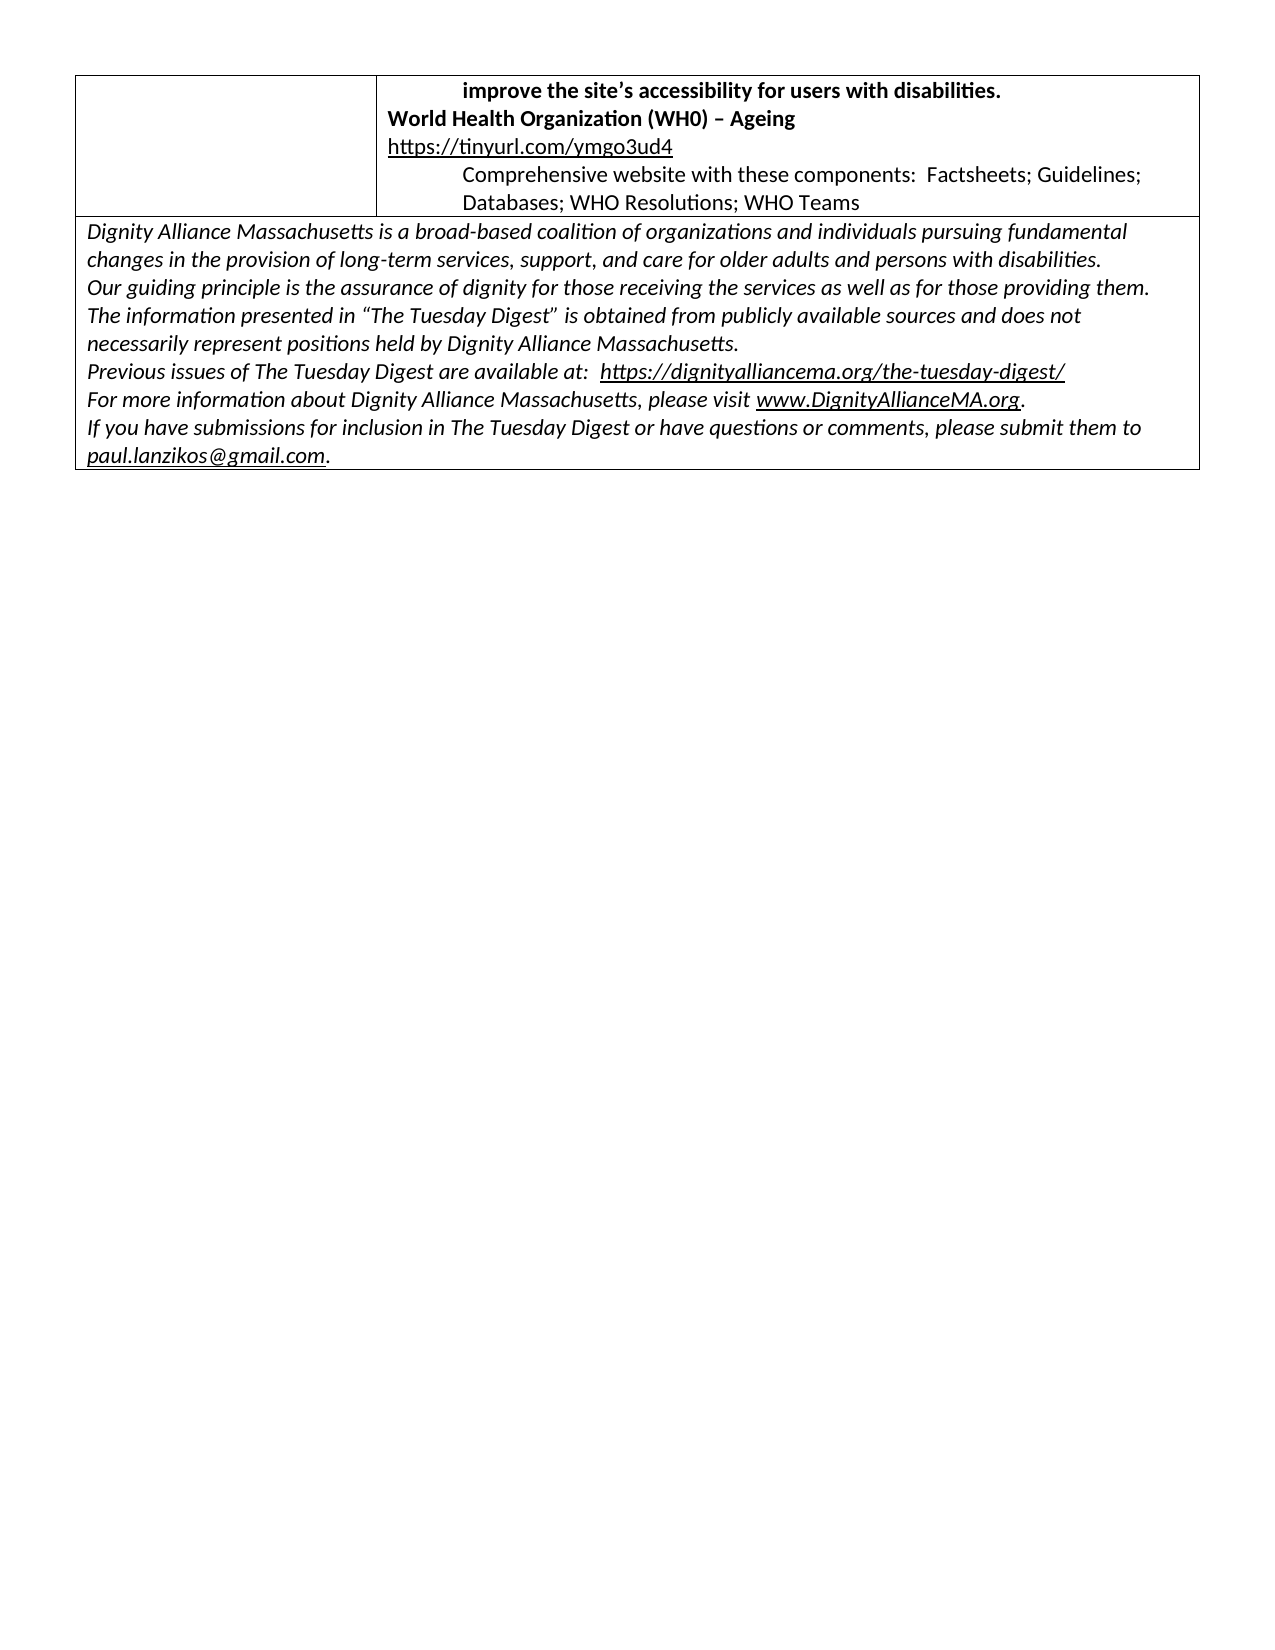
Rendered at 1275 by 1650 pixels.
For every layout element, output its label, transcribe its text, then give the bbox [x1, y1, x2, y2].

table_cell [76, 76, 376, 216]
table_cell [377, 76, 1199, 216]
table_cell Dignity Alliance Massachusetts is a broad-based coalition of organizations and individuals pursuing fundamental changes in the provision of long-term services, support, and care for older adults and persons with disabilities. Our guiding principle is the assurance of dignity for those receiving the services as well as for those providing them. The information presented in “The Tuesday Digest” is obtained from publicly available sources and does not necessarily represent positions held by Dignity Alliance Massachusetts. Previous issues of The Tuesday Digest are available at: https://dignityalliancema.org/the-tuesday-digest/ For more information about Dignity Alliance Massachusetts, please visit www.DignityAllianceMA.org. If you have submissions for inclusion in The Tuesday Digest or have questions or comments, please submit them to paul.lanzikos@gmail.com. [76, 217, 1199, 469]
